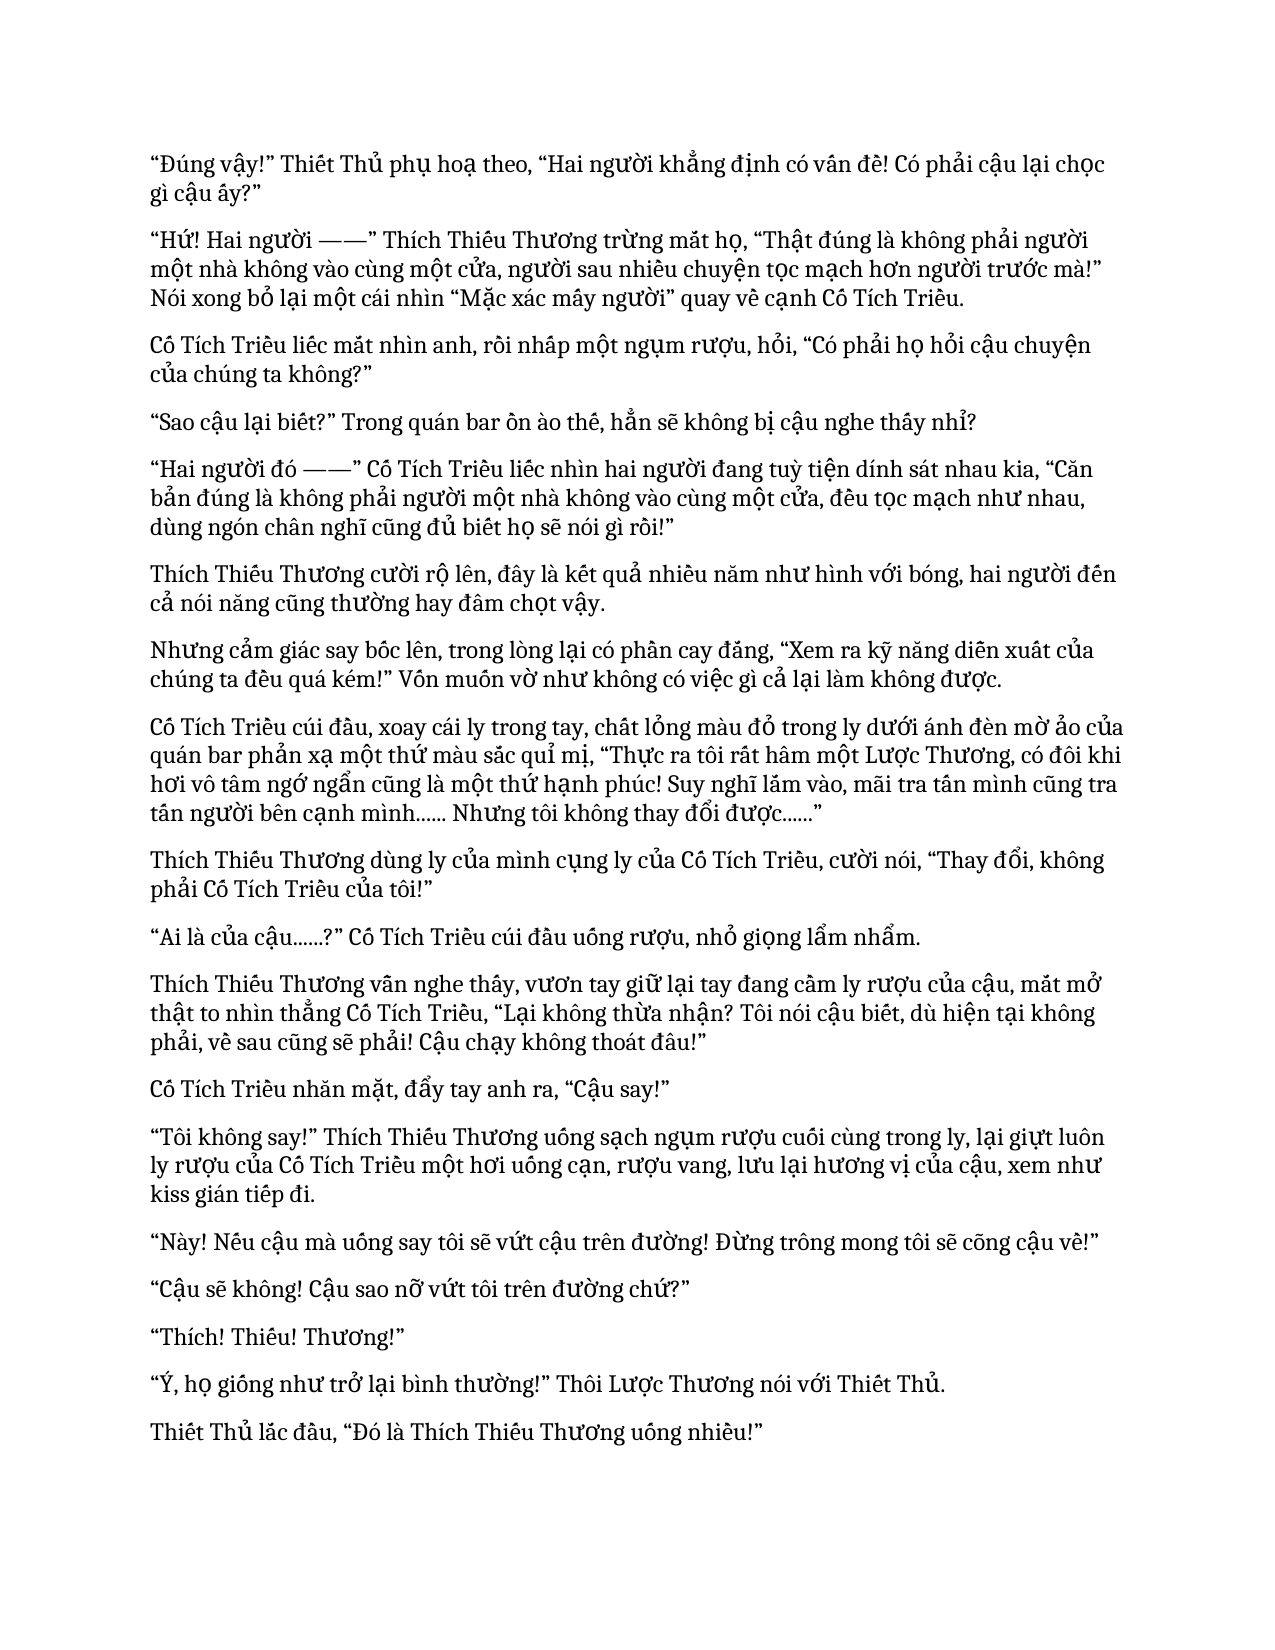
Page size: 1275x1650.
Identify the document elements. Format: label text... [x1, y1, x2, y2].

text Thích Thiếu Thương vẫn nghe thấy, vươn tay giữ lại tay đang cầm ly rượu của cậu, mắt mở thật to nhìn thẳng Cố Tích Triều, “Lại không thừa nhận? Tôi nói cậu biết, dù hiện tại không phải, về sau cũng sẽ phải! Cậu chạy không thoát đâu!” [150, 970, 1125, 1056]
text “Ai là của cậu......?” Cố Tích Triều cúi đầu uống rượu, nhỏ giọng lẩm nhẩm. [150, 922, 1125, 951]
text “Hai người đó ——” Cố Tích Triều liếc nhìn hai người đang tuỳ tiện dính sát nhau kia, “Căn bản đúng là không phải người một nhà không vào cùng một cửa, đều tọc mạch như nhau, dùng ngón chân nghĩ cũng đủ biết họ sẽ nói gì rồi!” [150, 455, 1125, 541]
text Cố Tích Triều nhăn mặt, đẩy tay anh ra, “Cậu say!” [150, 1075, 1125, 1104]
text “Hứ! Hai người ——” Thích Thiếu Thương trừng mắt họ, “Thật đúng là không phải người một nhà không vào cùng một cửa, người sau nhiều chuyện tọc mạch hơn người trước mà!” Nói xong bỏ lại một cái nhìn “Mặc xác mấy người” quay về cạnh Cố Tích Triều. [150, 226, 1125, 312]
text “Cậu sẽ không! Cậu sao nỡ vứt tôi trên đường chứ?” [150, 1275, 1125, 1304]
text “Ý, họ giống như trở lại bình thường!” Thôi Lược Thương nói với Thiết Thủ. [150, 1370, 1125, 1399]
text Thiết Thủ lắc đầu, “Đó là Thích Thiếu Thương uống nhiều!” [150, 1417, 1125, 1446]
text “Thích! Thiếu! Thương!” [150, 1322, 1125, 1351]
text Cố Tích Triều liếc mắt nhìn anh, rồi nhấp một ngụm rượu, hỏi, “Có phải họ hỏi cậu chuyện của chúng ta không?” [150, 331, 1125, 389]
text Thích Thiếu Thương dùng ly của mình cụng ly của Cố Tích Triều, cười nói, “Thay đổi, không phải Cố Tích Triều của tôi!” [150, 846, 1125, 904]
text Thích Thiếu Thương cười rộ lên, đây là kết quả nhiều năm như hình với bóng, hai người đến cả nói năng cũng thường hay đâm chọt vậy. [150, 560, 1125, 617]
text Nhưng cảm giác say bốc lên, trong lòng lại có phần cay đắng, “Xem ra kỹ năng diễn xuất của chúng ta đều quá kém!” Vốn muốn vờ như không có việc gì cả lại làm không được. [150, 636, 1125, 694]
text Cố Tích Triều cúi đầu, xoay cái ly trong tay, chất lỏng màu đỏ trong ly dưới ánh đèn mờ ảo của quán bar phản xạ một thứ màu sắc quỉ mị, “Thực ra tôi rất hâm một Lược Thương, có đôi khi hơi vô tâm ngớ ngẩn cũng là một thứ hạnh phúc! Suy nghĩ lắm vào, mãi tra tấn mình cũng tra tấn người bên cạnh mình...... Nhưng tôi không thay đổi được......” [150, 712, 1125, 827]
text “Sao cậu lại biết?” Trong quán bar ồn ào thế, hẳn sẽ không bị cậu nghe thấy nhỉ? [150, 407, 1125, 436]
text “Đúng vậy!” Thiết Thủ phụ hoạ theo, “Hai người khẳng định có vấn đề! Có phải cậu lại chọc gì cậu ấy?” [150, 150, 1125, 207]
text “Này! Nếu cậu mà uống say tôi sẽ vứt cậu trên đường! Đừng trông mong tôi sẽ cõng cậu về!” [150, 1227, 1125, 1256]
text “Tôi không say!” Thích Thiếu Thương uống sạch ngụm rượu cuối cùng trong ly, lại giựt luôn ly rượu của Cố Tích Triều một hơi uống cạn, rượu vang, lưu lại hương vị của cậu, xem như kiss gián tiếp đi. [150, 1122, 1125, 1209]
